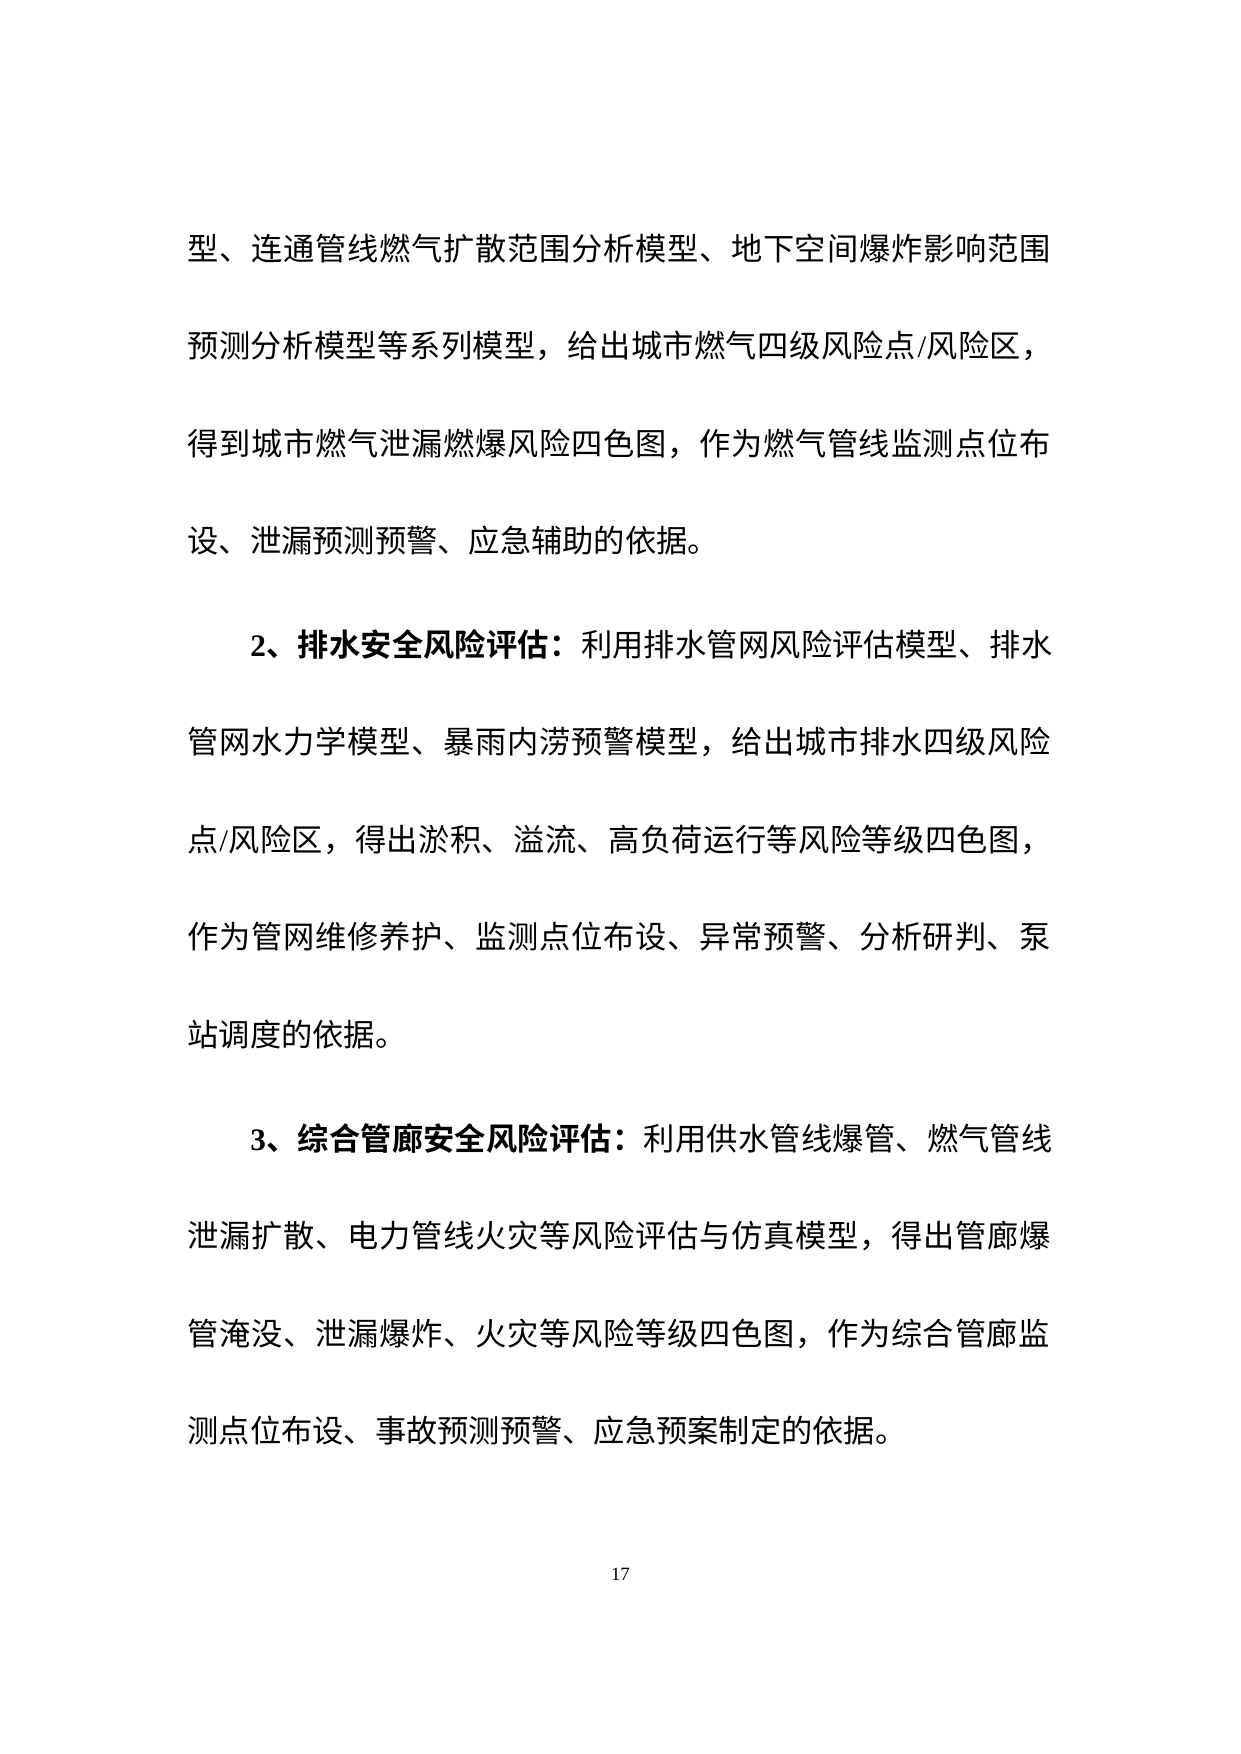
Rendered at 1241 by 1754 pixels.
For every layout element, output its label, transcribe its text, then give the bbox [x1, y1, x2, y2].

text 3、综合管廊安全风险评估：利用供水管线爆管、燃气管线泄漏扩散、电力管线火灾等风险评估与仿真模型，得出管廊爆管淹没、泄漏爆炸、火灾等风险等级四色图，作为综合管廊监测点位布设、事故预测预警、应急预案制定的依据。 [187, 1104, 1053, 1461]
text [187, 214, 1053, 571]
text 2、排水安全风险评估：利用排水管网风险评估模型、排水管网水力学模型、暴雨内涝预警模型，给出城市排水四级风险点/风险区，得出淤积、溢流、高负荷运行等风险等级四色图，作为管网维修养护、监测点位布设、异常预警、分析研判、泵站调度的依据。 [187, 610, 1053, 1065]
